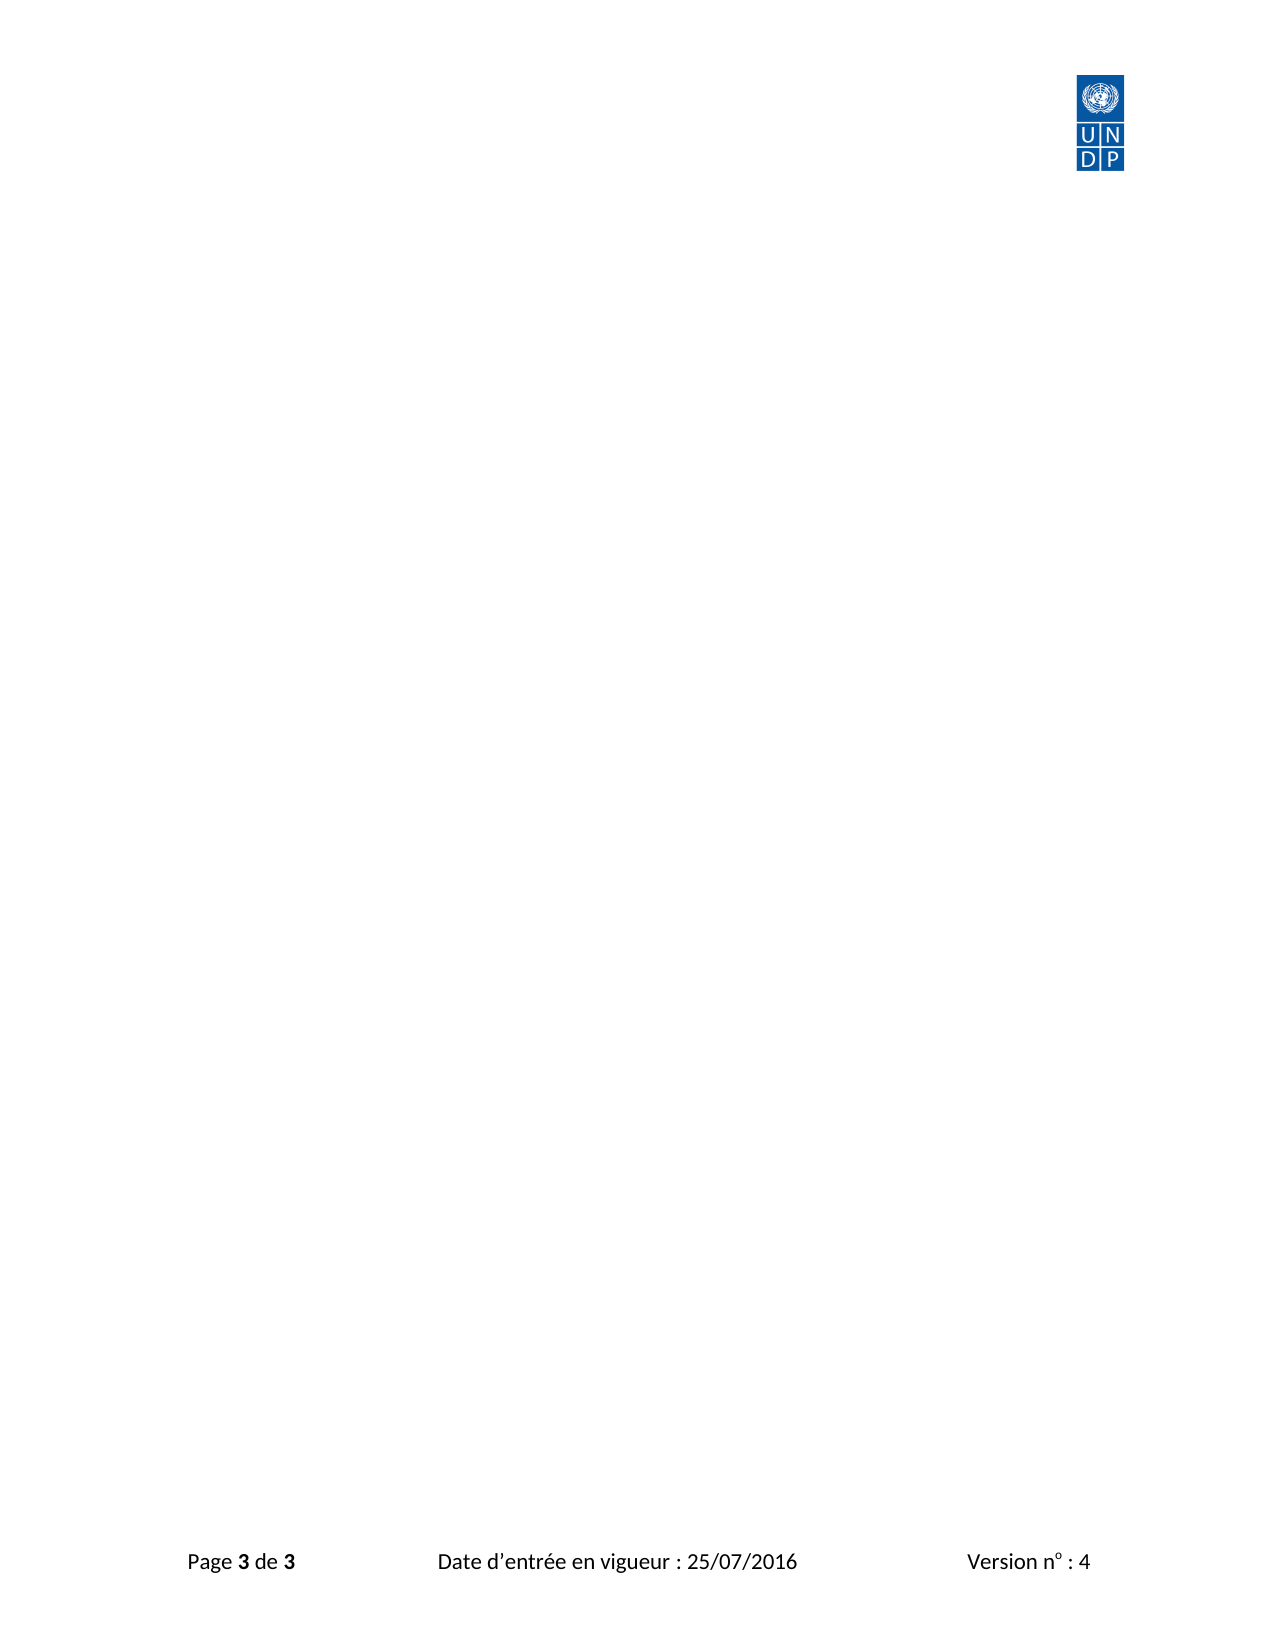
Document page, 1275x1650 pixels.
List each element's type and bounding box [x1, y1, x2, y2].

picture [1075, 75, 1126, 172]
